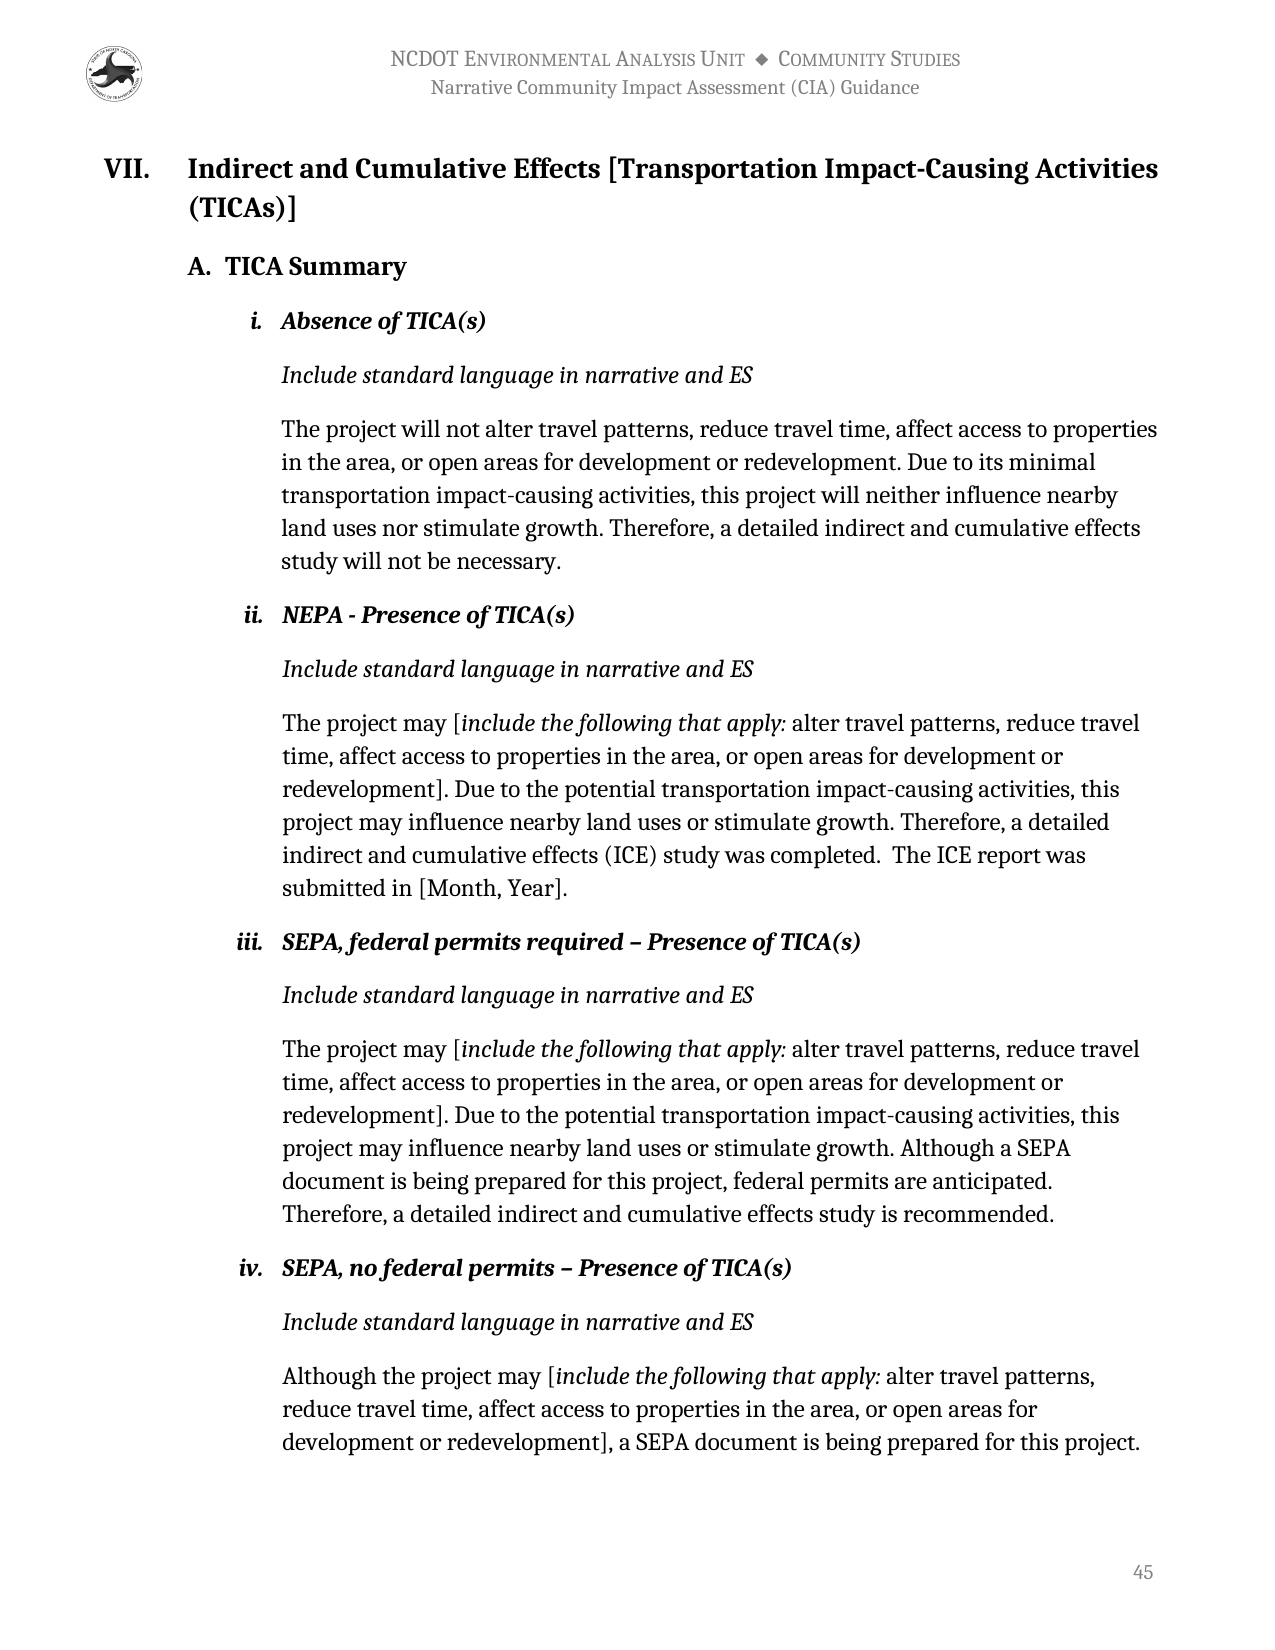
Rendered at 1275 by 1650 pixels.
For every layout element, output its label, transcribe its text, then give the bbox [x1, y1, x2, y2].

text Include standard language in narrative and ES [282, 655, 1162, 683]
text Include standard language in narrative and ES [282, 1308, 1162, 1337]
text Include standard language in narrative and ES [282, 981, 1162, 1010]
list TICA Summary [187, 251, 1162, 282]
list Indirect and Cumulative Effects [Transportation Impact-Causing Activities (TICAs)] [150, 153, 1162, 225]
list NEPA - Presence of TICA(s) [263, 601, 1162, 629]
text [282, 1362, 1162, 1457]
list SEPA, federal permits required – Presence of TICA(s) [263, 927, 1162, 956]
text The project may [include the following that apply: alter travel patterns, reduce travel time, affect access to properties in the area, or open areas for development or redevelopment]. Due to the potential transportation impact-causing activities, this project may influence nearby land uses or stimulate growth. Therefore, a detailed indirect and cumulative effects (ICE) study was completed. The ICE report was submitted in [Month, Year]. [282, 708, 1162, 902]
text The project will not alter travel patterns, reduce travel time, affect access to properties in the area, or open areas for development or redevelopment. Due to its minimal transportation impact-causing activities, this project will neither influence nearby land uses nor stimulate growth. Therefore, a detailed indirect and cumulative effects study will not be necessary. [281, 415, 1162, 576]
text The project may [include the following that apply: alter travel patterns, reduce travel time, affect access to properties in the area, or open areas for development or redevelopment]. Due to the potential transportation impact-causing activities, this project may influence nearby land uses or stimulate growth. Although a SEPA document is being prepared for this project, federal permits are anticipated. Therefore, a detailed indirect and cumulative effects study is recommended. [282, 1035, 1162, 1229]
list SEPA, no federal permits – Presence of TICA(s) [263, 1254, 1162, 1283]
text Include standard language in narrative and ES [281, 361, 1162, 390]
list Absence of TICA(s) [262, 307, 1162, 336]
